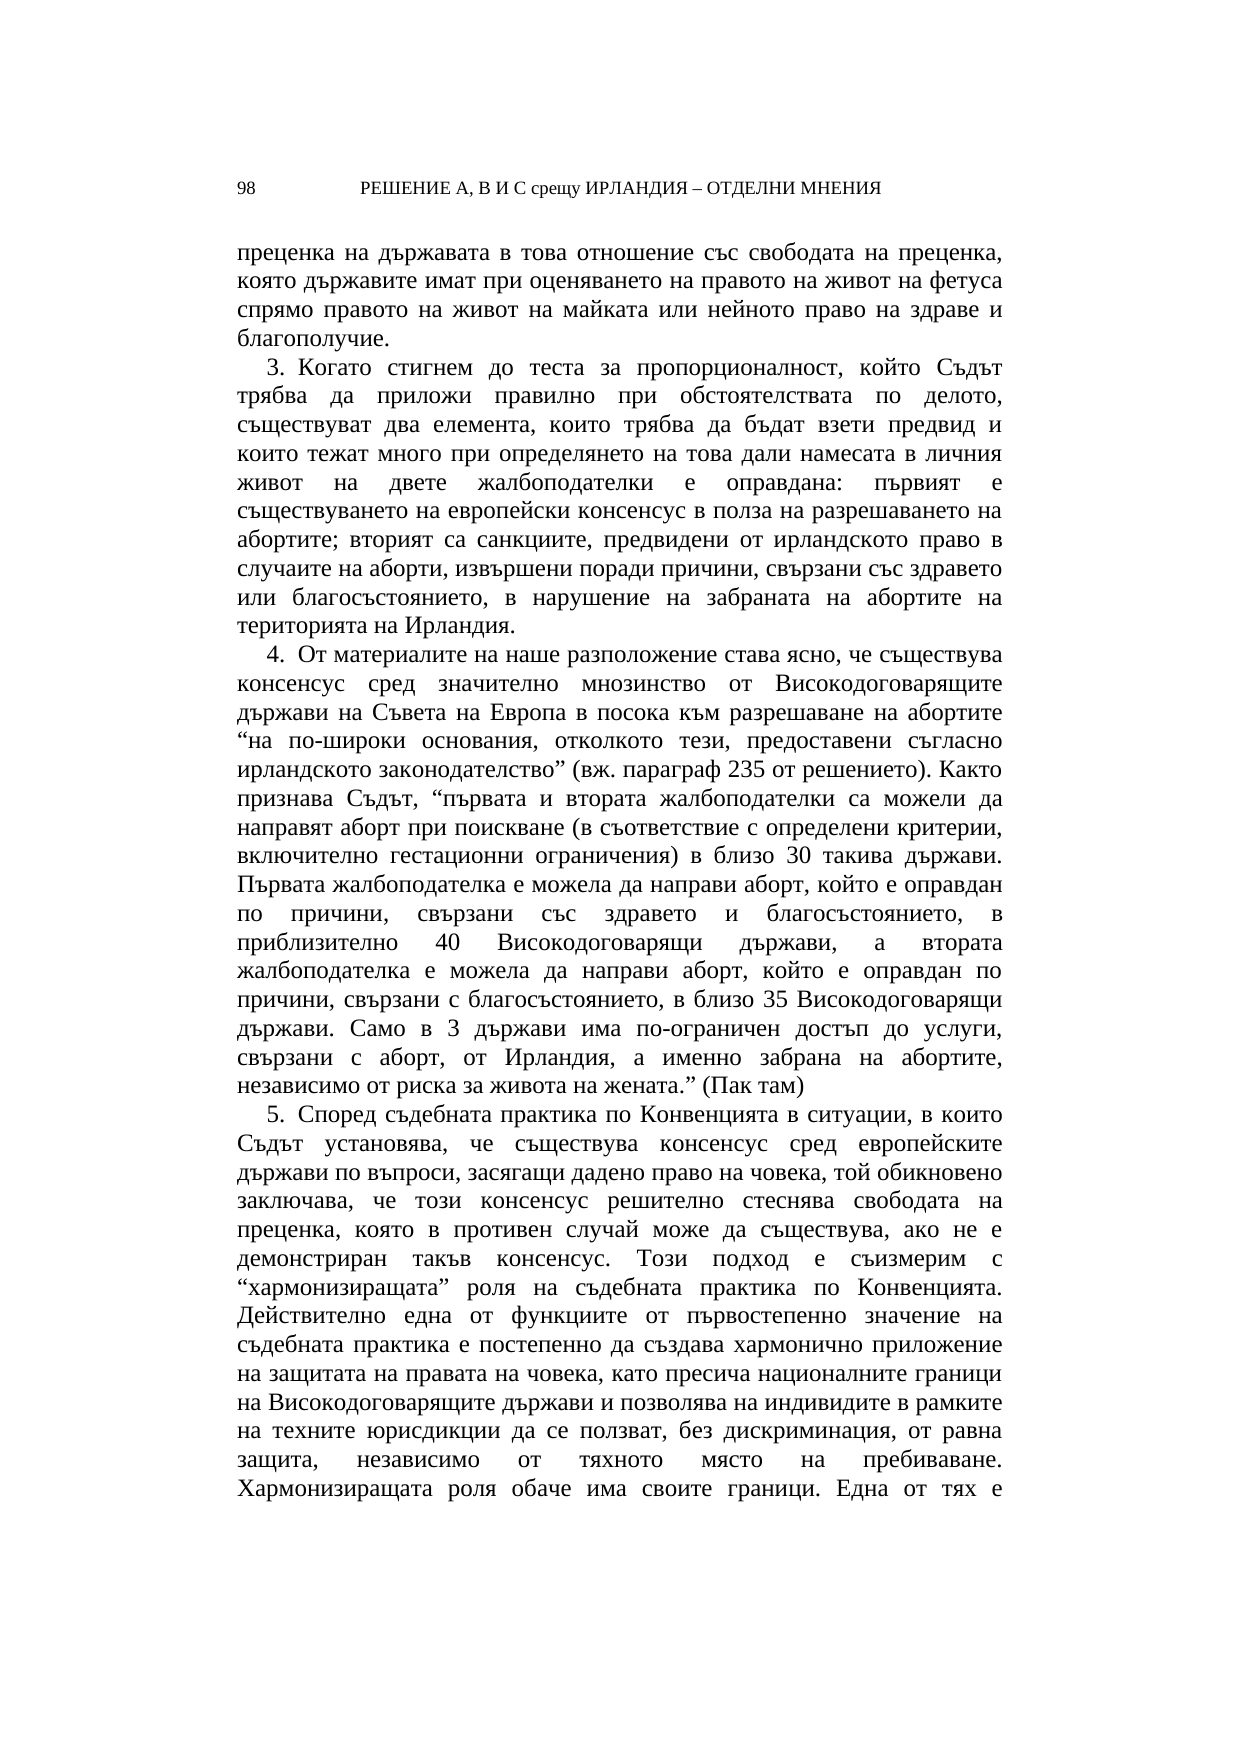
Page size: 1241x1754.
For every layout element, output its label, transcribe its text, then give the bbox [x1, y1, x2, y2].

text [237, 1099, 1003, 1502]
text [237, 237, 1003, 352]
text 4. От материалите на наше разположение става ясно, че съществува консенсус сред значително мнозинство от Високодоговарящите държави на Съвета на Европа в посока към разрешаване на абортите “на по-широки основания, отколкото тези, предоставени съгласно ирландското законодателство” (вж. параграф 235 от решението). Както признава Съдът, “първата и втората жалбоподателки са можели да направят аборт при поискване (в съответствие с определени критерии, включително гестационни ограничения) в близо 30 такива държави. Първата жалбоподателка е можела да направи аборт, който е оправдан по причини, свързани със здравето и благосъстоянието, в приблизително 40 Високодоговарящи държави, а втората жалбоподателка е можела да направи аборт, който е оправдан по причини, свързани с благосъстоянието, в близо 35 Високодоговарящи държави. Само в 3 държави има по-ограничен достъп до услуги, свързани с аборт, от Ирландия, а именно забрана на абортите, независимо от риска за живота на жената.” (Пак там) [237, 639, 1003, 1099]
text 3. Когато стигнем до теста за пропорционалност, който Съдът трябва да приложи правилно при обстоятелствата по делото, съществуват два елемента, които трябва да бъдат взети предвид и които тежат много при определянето на това дали намесата в личния живот на двете жалбоподателки е оправдана: първият е съществуването на европейски консенсус в полза на разрешаването на абортите; вторият са санкциите, предвидени от ирландското право в случаите на аборти, извършени поради причини, свързани със здравето или благосъстоянието, в нарушение на забраната на абортите на територията на Ирландия. [237, 352, 1003, 639]
